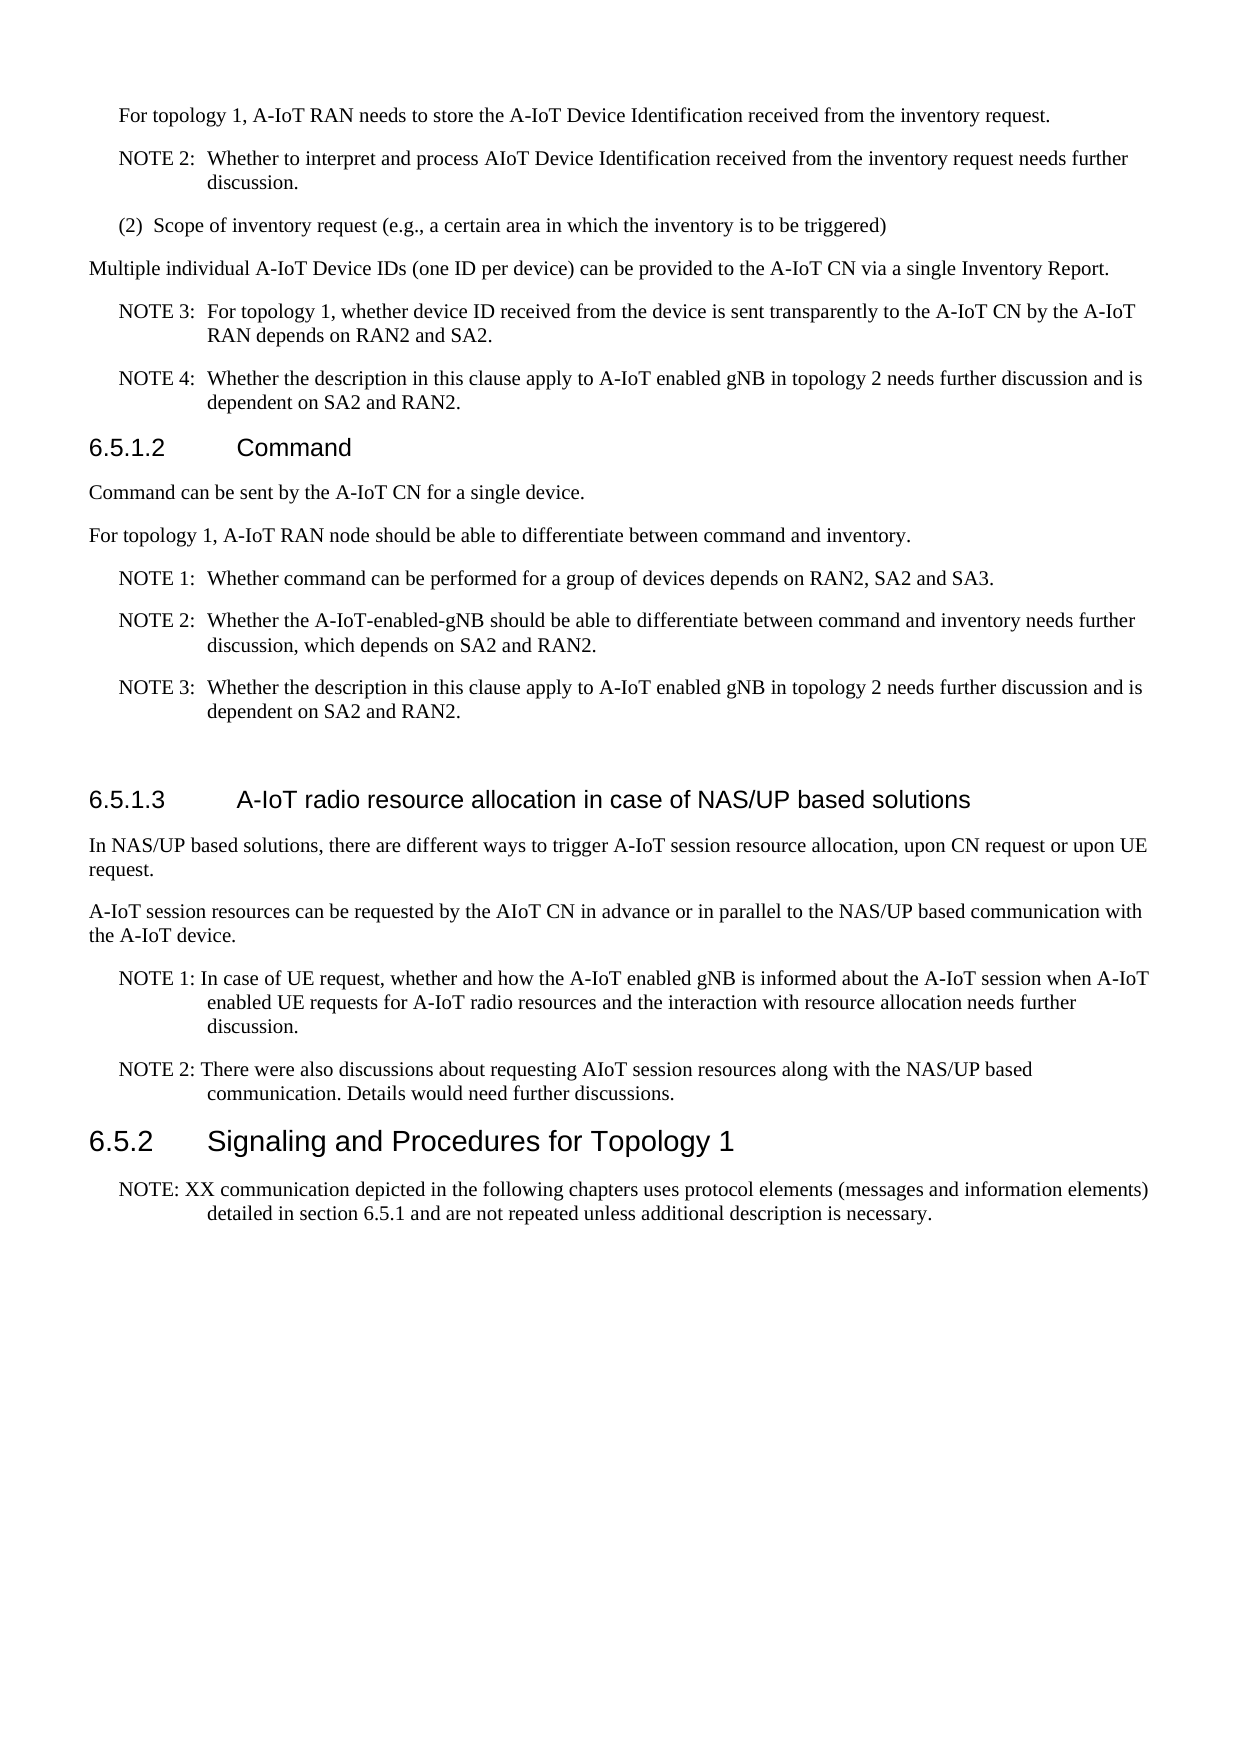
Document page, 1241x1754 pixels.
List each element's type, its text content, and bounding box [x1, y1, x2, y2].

text For topology 1, A-IoT RAN needs to store the A-IoT Device Identification received from the inventory request. [89, 103, 1152, 127]
text NOTE 3: For topology 1, whether device ID received from the device is sent transparently to the A-IoT CN by the A-IoT RAN depends on RAN2 and SA2. [118, 299, 1152, 347]
text NOTE 1: In case of UE request, whether and how the A-IoT enabled gNB is informed about the A-IoT session when A-IoT enabled UE requests for A-IoT radio resources and the interaction with resource allocation needs further discussion. [118, 966, 1152, 1038]
subtitle 6.5.1.3 A-IoT radio resource allocation in case of NAS/UP based solutions [89, 785, 1152, 814]
text NOTE 3: Whether the description in this clause apply to A-IoT enabled gNB in topology 2 needs further discussion and is dependent on SA2 and RAN2. [118, 675, 1152, 723]
text NOTE 2: Whether to interpret and process AIoT Device Identification received from the inventory request needs further discussion. [118, 146, 1152, 194]
text (2) Scope of inventory request (e.g., a certain area in which the inventory is to be triggered) [118, 213, 1152, 237]
subtitle 6.5.2 Signaling and Procedures for Topology 1 [89, 1124, 1152, 1158]
text A-IoT session resources can be requested by the AIoT CN in advance or in parallel to the NAS/UP based communication with the A-IoT device. [89, 899, 1152, 947]
text NOTE: XX communication depicted in the following chapters uses protocol elements (messages and information elements) detailed in section 6.5.1 and are not repeated unless additional description is necessary. [118, 1176, 1152, 1224]
text NOTE 1: Whether command can be performed for a group of devices depends on RAN2, SA2 and SA3. [118, 566, 1152, 590]
text Command can be sent by the A-IoT CN for a single device. [89, 480, 1152, 504]
text Multiple individual A-IoT Device IDs (one ID per device) can be provided to the A-IoT CN via a single Inventory Report. [89, 256, 1152, 280]
subtitle 6.5.1.2 Command [89, 432, 1152, 461]
text For topology 1, A-IoT RAN node should be able to differentiate between command and inventory. [89, 523, 1152, 547]
text NOTE 2: Whether the A-IoT-enabled-gNB should be able to differentiate between command and inventory needs further discussion, which depends on SA2 and RAN2. [118, 608, 1152, 657]
text In NAS/UP based solutions, there are different ways to trigger A-IoT session resource allocation, upon CN request or upon UE request. [89, 832, 1152, 881]
text NOTE 4: Whether the description in this clause apply to A-IoT enabled gNB in topology 2 needs further discussion and is dependent on SA2 and RAN2. [118, 366, 1152, 414]
text NOTE 2: There were also discussions about requesting AIoT session resources along with the NAS/UP based communication. Details would need further discussions. [118, 1057, 1152, 1105]
